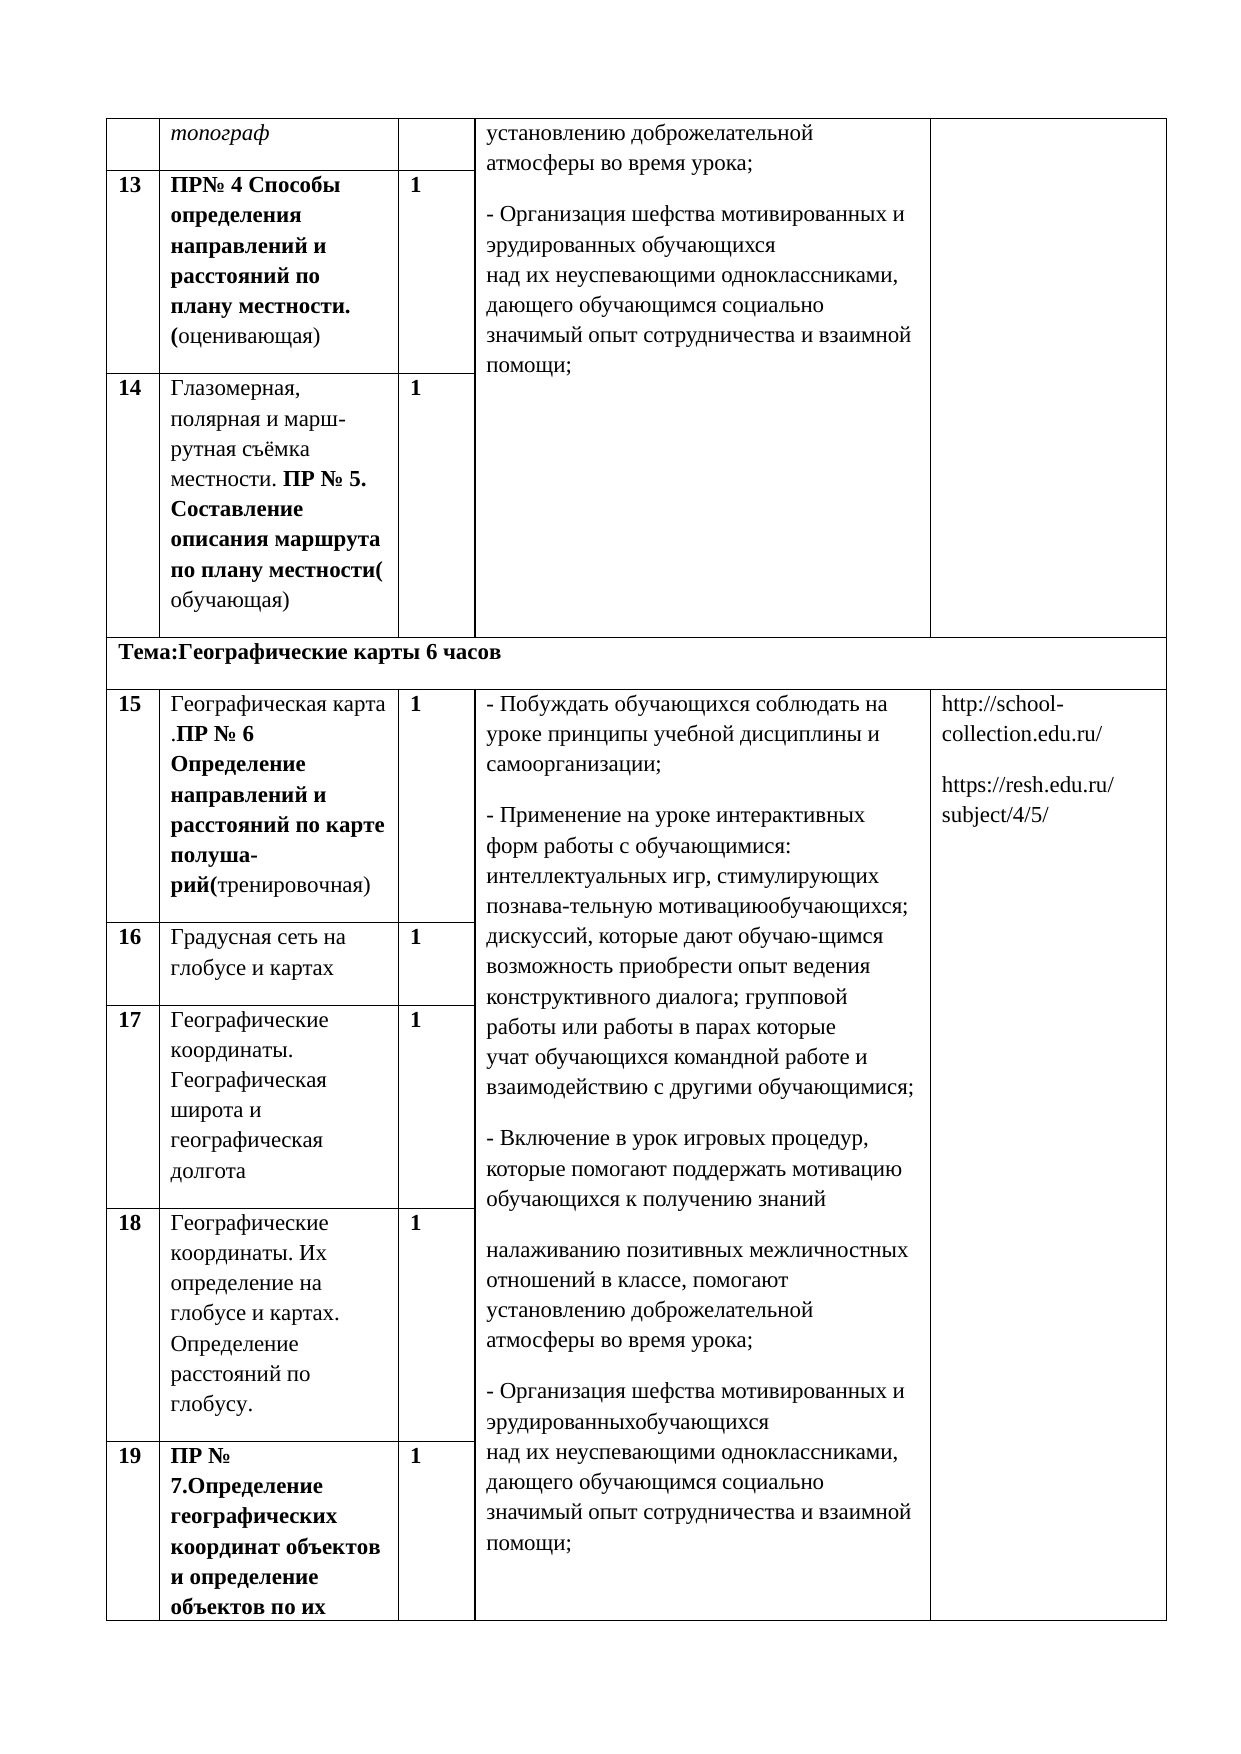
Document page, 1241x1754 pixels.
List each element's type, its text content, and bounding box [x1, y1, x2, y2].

table_cell Географическая карта .ПР № 6 Определение направлений и расстояний по карте полушарий(тренировочная) [160, 690, 398, 922]
table_cell 1 [399, 1006, 474, 1208]
table_cell 1 [399, 690, 474, 922]
table_cell - Побуждать обучающихся соблюдать на уроке принципы учебной дисциплины и самоорганизации; - Применение на уроке интерактивных форм работы с обучающимися: интеллектуальных игр, стимулирующих познава-тельную мотивациюобучающихся; дискуссий, которые дают обучаю-щимся возможность приобрести опыт ведения конструктивного диалога; групповой работы или работы в парах которые учат обучающихся командной работе и взаимодействию с другими обучающимися; - Включение в урок игровых процедур, которые помогают поддержать мотивацию обучающихся к получению знаний налаживанию позитивных межличностных отношений в классе, помогают установлению доброжелательной атмосферы во время урока; - Организация шефства мотивированных и эрудированныхобучающихся над их неуспевающими одноклассниками, дающего обучающимся социально значимый опыт сотрудничества и взаимной помощи; [476, 690, 930, 1619]
table_cell Географические координаты. Их определение на глобусе и картах. Определение расстояний по глобусу. [160, 1209, 398, 1441]
table_cell 19 [107, 1442, 159, 1619]
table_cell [160, 1442, 398, 1619]
table_cell 1 [399, 923, 474, 1004]
table_cell 1 [399, 119, 474, 170]
table_cell 14 [107, 374, 159, 637]
table_cell 18 [107, 1209, 159, 1441]
table_cell 1 [399, 1442, 474, 1619]
table_cell 12 [107, 119, 159, 170]
table_cell 15 [107, 690, 159, 922]
table_cell ПР№ 4 Способы определения направлений и расстояний по плану местности.(оценивающая) [160, 171, 398, 373]
table_cell 16 [107, 923, 159, 1004]
table_cell Тема:Географические карты 6 часов [107, 638, 1166, 689]
table_cell 1 [399, 374, 474, 637]
table_cell Градусная сеть на глобусе и картах [160, 923, 398, 1004]
table_cell 1 [399, 1209, 474, 1441]
table_cell 1 [399, 171, 474, 373]
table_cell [160, 119, 398, 170]
table_cell Глазомерная, полярная и маршрутная съёмка местности. ПР № 5. Составление описания маршрута по плану местности( обучающая) [160, 374, 398, 637]
table_cell http://school-collection.edu.ru/ https://resh.edu.ru/subject/4/5/ [931, 690, 1166, 1619]
table_cell 17 [107, 1006, 159, 1208]
table_cell 13 [107, 171, 159, 373]
table_cell Географические координаты. Географическая широта и географическая долгота [160, 1006, 398, 1208]
